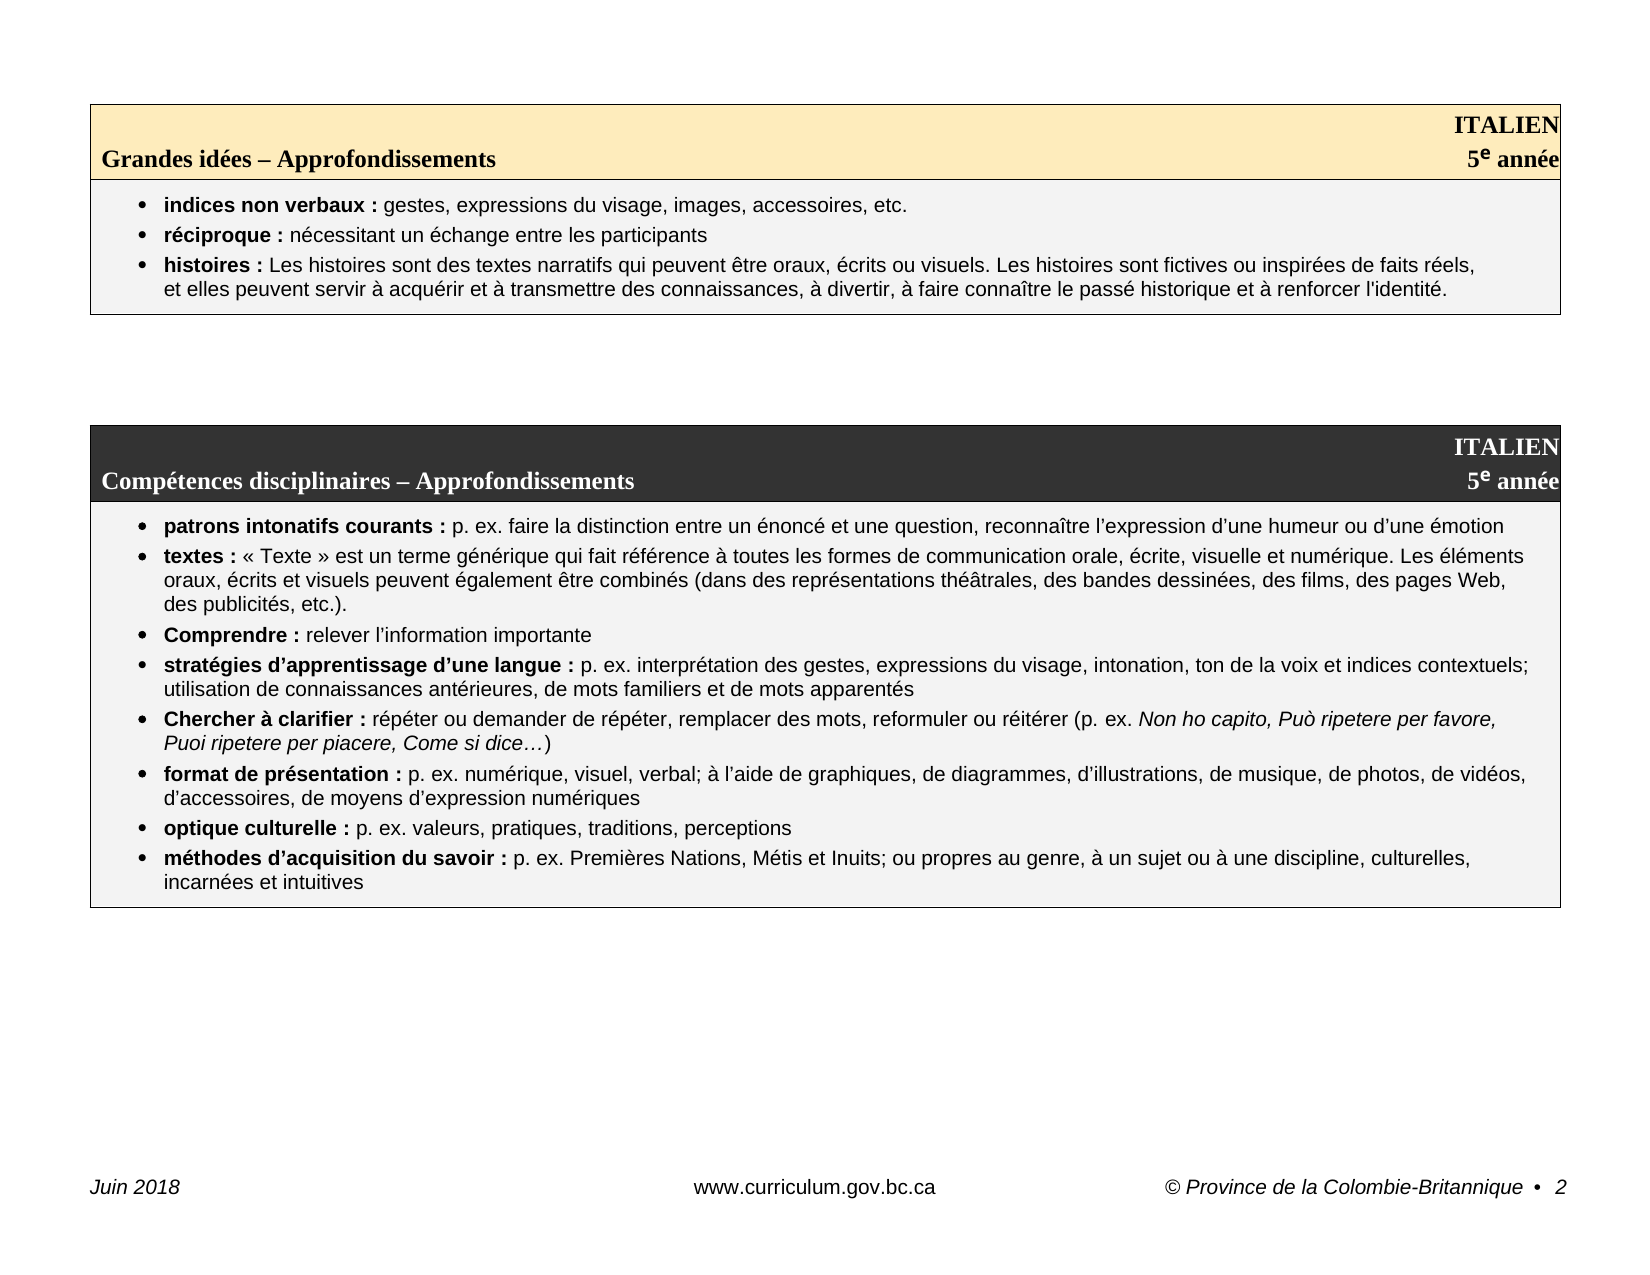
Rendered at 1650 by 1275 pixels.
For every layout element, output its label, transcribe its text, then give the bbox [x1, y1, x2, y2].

table_header ITALIEN Grandes idées – Approfondissements 5e année [91, 105, 1560, 179]
table_cell indices non verbaux : gestes, expressions du visage, images, accessoires, etc. réciproque : nécessitant un échange entre les participants histoires : Les histoires sont des textes narratifs qui peuvent être oraux, écrits ou visuels. Les histoires sont fictives ou inspirées de faits réels, et elles peuvent servir à acquérir et à transmettre des connaissances, à divertir, à faire connaître le passé historique et à renforcer l'identité. [91, 180, 1560, 313]
table_cell patrons intonatifs courants : p. ex. faire la distinction entre un énoncé et une question, reconnaître l’expression d’une humeur ou d’une émotion textes : « Texte » est un terme générique qui fait référence à toutes les formes de communication orale, écrite, visuelle et numérique. Les éléments oraux, écrits et visuels peuvent également être combinés (dans des représentations théâtrales, des bandes dessinées, des films, des pages Web, des publicités, etc.). Comprendre : relever l’information importante stratégies d’apprentissage d’une langue : p. ex. interprétation des gestes, expressions du visage, intonation, ton de la voix et indices contextuels; utilisation de connaissances antérieures, de mots familiers et de mots apparentés Chercher à clarifier : répéter ou demander de répéter, remplacer des mots, reformuler ou réitérer (p. ex. Non ho capito, Può ripetere per favore, Puoi ripetere per piacere, Come si dice…) format de présentation : p. ex. numérique, visuel, verbal; à l’aide de graphiques, de diagrammes, d’illustrations, de musique, de photos, de vidéos, d’accessoires, de moyens d’expression numériques optique culturelle : p. ex. valeurs, pratiques, traditions, perceptions méthodes d’acquisition du savoir : p. ex. Premières Nations, Métis et Inuits; ou propres au genre, à un sujet ou à une discipline, culturelles, incarnées et intuitives [91, 502, 1560, 906]
table_header ITALIEN Compétences disciplinaires – Approfondissements 5e année [91, 426, 1560, 501]
